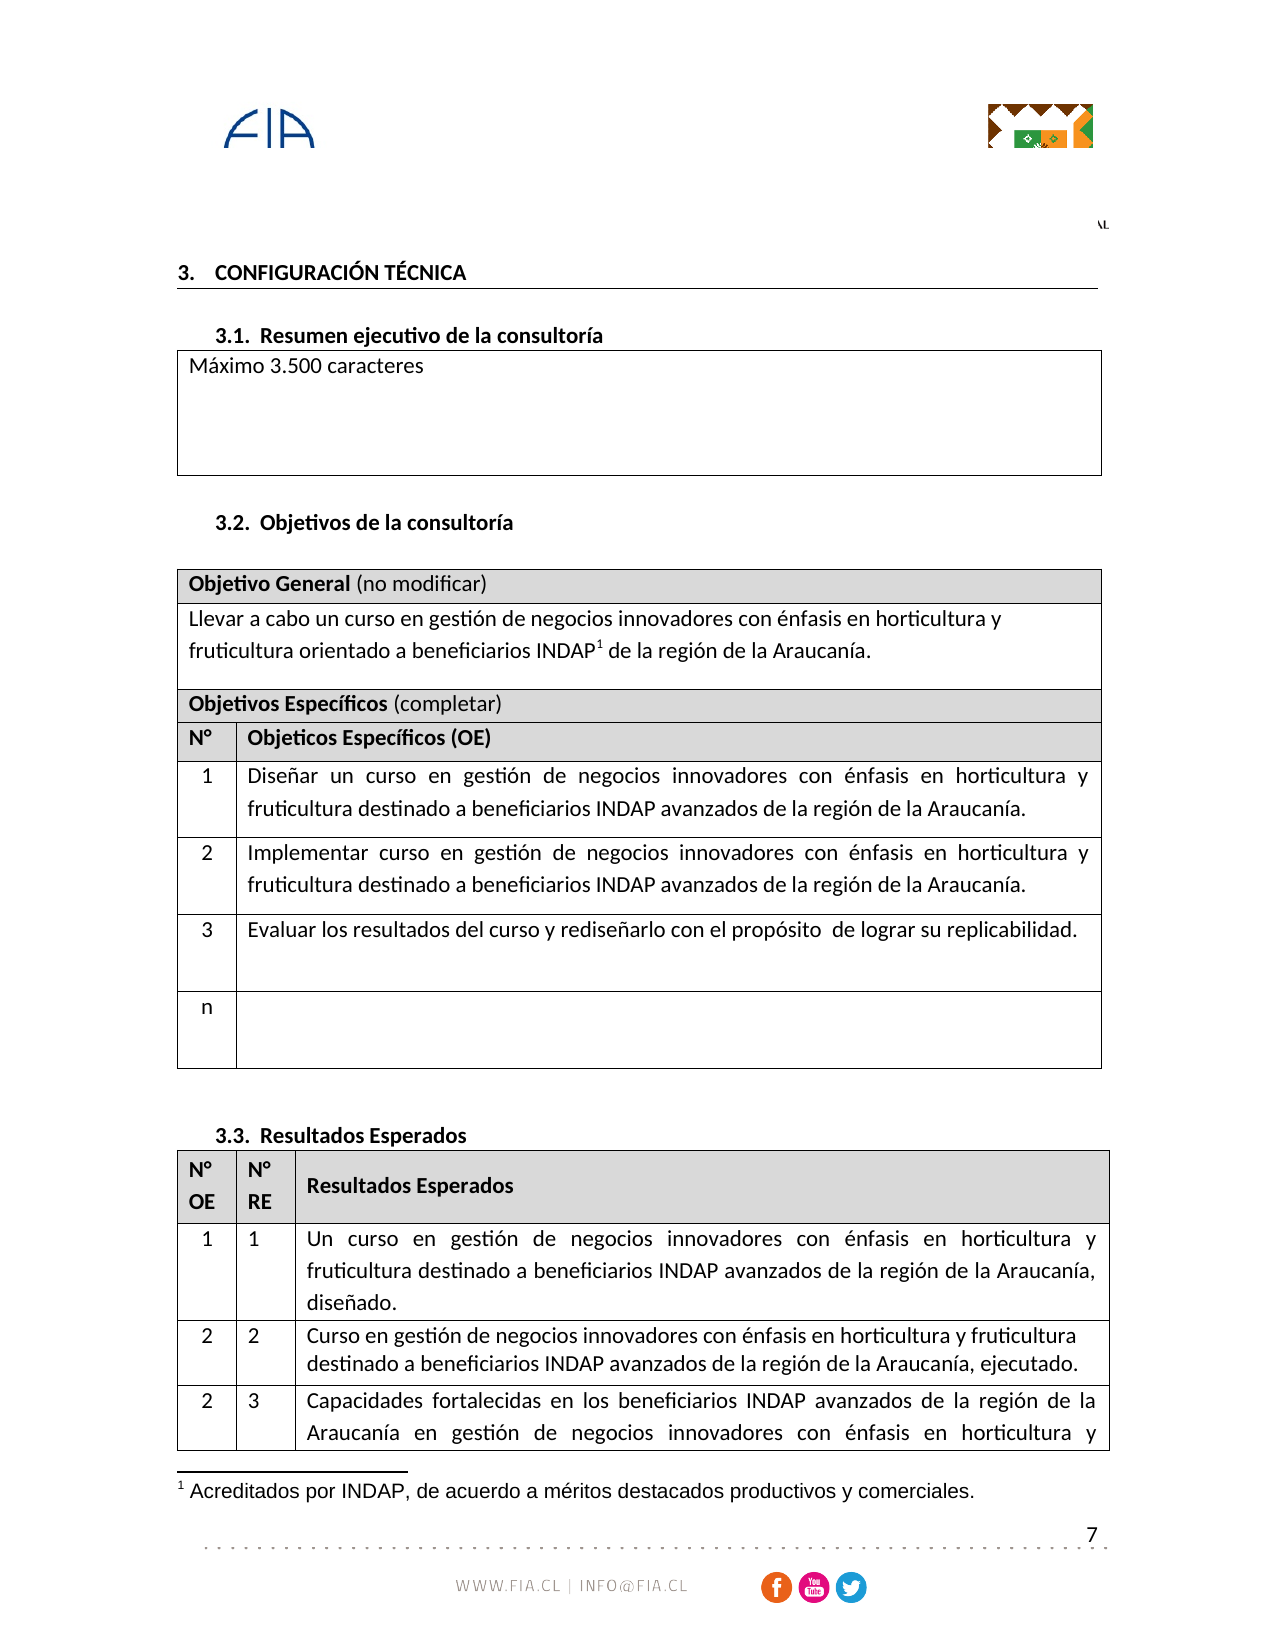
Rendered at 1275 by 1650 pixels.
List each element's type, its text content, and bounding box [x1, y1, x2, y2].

table_cell 2 [178, 1386, 236, 1450]
table_header N° RE [237, 1151, 295, 1223]
table_header Máximo 3.500 caracteres [178, 351, 1101, 475]
table_cell 1 [237, 1224, 295, 1320]
subtitle CONFIGURACIÓN TÉCNICA [177, 148, 1098, 288]
table_cell 2 [178, 838, 236, 914]
picture [204, 1547, 1118, 1605]
table_cell n [178, 992, 236, 1068]
subtitle Resultados Esperados [215, 1122, 1098, 1150]
table_cell 2 [237, 1321, 295, 1385]
table_cell Objetivos Específicos (completar) [178, 690, 1101, 722]
table_cell Diseñar un curso en gestión de negocios innovadores con énfasis en horticultura y fruticultura destinado a beneficiarios INDAP avanzados de la región de la Araucanía. [237, 762, 1101, 837]
table_cell 1 [178, 762, 236, 837]
picture [203, 77, 338, 148]
table_cell Curso en gestión de negocios innovadores con énfasis en horticultura y fruticultura destinado a beneficiarios INDAP avanzados de la región de la Araucanía, ejecutado. [296, 1321, 1109, 1385]
table_cell [237, 992, 1101, 1068]
table_cell 2 [178, 1321, 236, 1385]
table_cell Evaluar los resultados del curso y rediseñarlo con el propósito de lograr su replicabilidad. [237, 915, 1101, 991]
table_cell 3 [237, 1386, 295, 1450]
table_cell Un curso en gestión de negocios innovadores con énfasis en horticultura y fruticultura destinado a beneficiarios INDAP avanzados de la región de la Araucanía, diseñado. [296, 1224, 1109, 1320]
table_header Objetivo General (no modificar) [178, 570, 1101, 603]
table_cell Objeticos Específicos (OE) [237, 723, 1101, 761]
subtitle Objetivos de la consultoría [215, 508, 1098, 536]
subtitle Resumen ejecutivo de la consultoría [215, 322, 1098, 350]
table_header N° OE [178, 1151, 236, 1223]
table_cell Llevar a cabo un curso en gestión de negocios innovadores con énfasis en horticultura y fruticultura orientado a beneficiarios INDAP de la región de la Araucanía. [178, 604, 1101, 688]
table_cell 1 [178, 1224, 236, 1320]
table_header Resultados Esperados [296, 1151, 1109, 1223]
table_cell N° [178, 723, 236, 761]
picture [964, 84, 1117, 249]
table_cell 3 [178, 915, 236, 991]
table_cell Implementar curso en gestión de negocios innovadores con énfasis en horticultura y fruticultura destinado a beneficiarios INDAP avanzados de la región de la Araucanía. [237, 838, 1101, 914]
